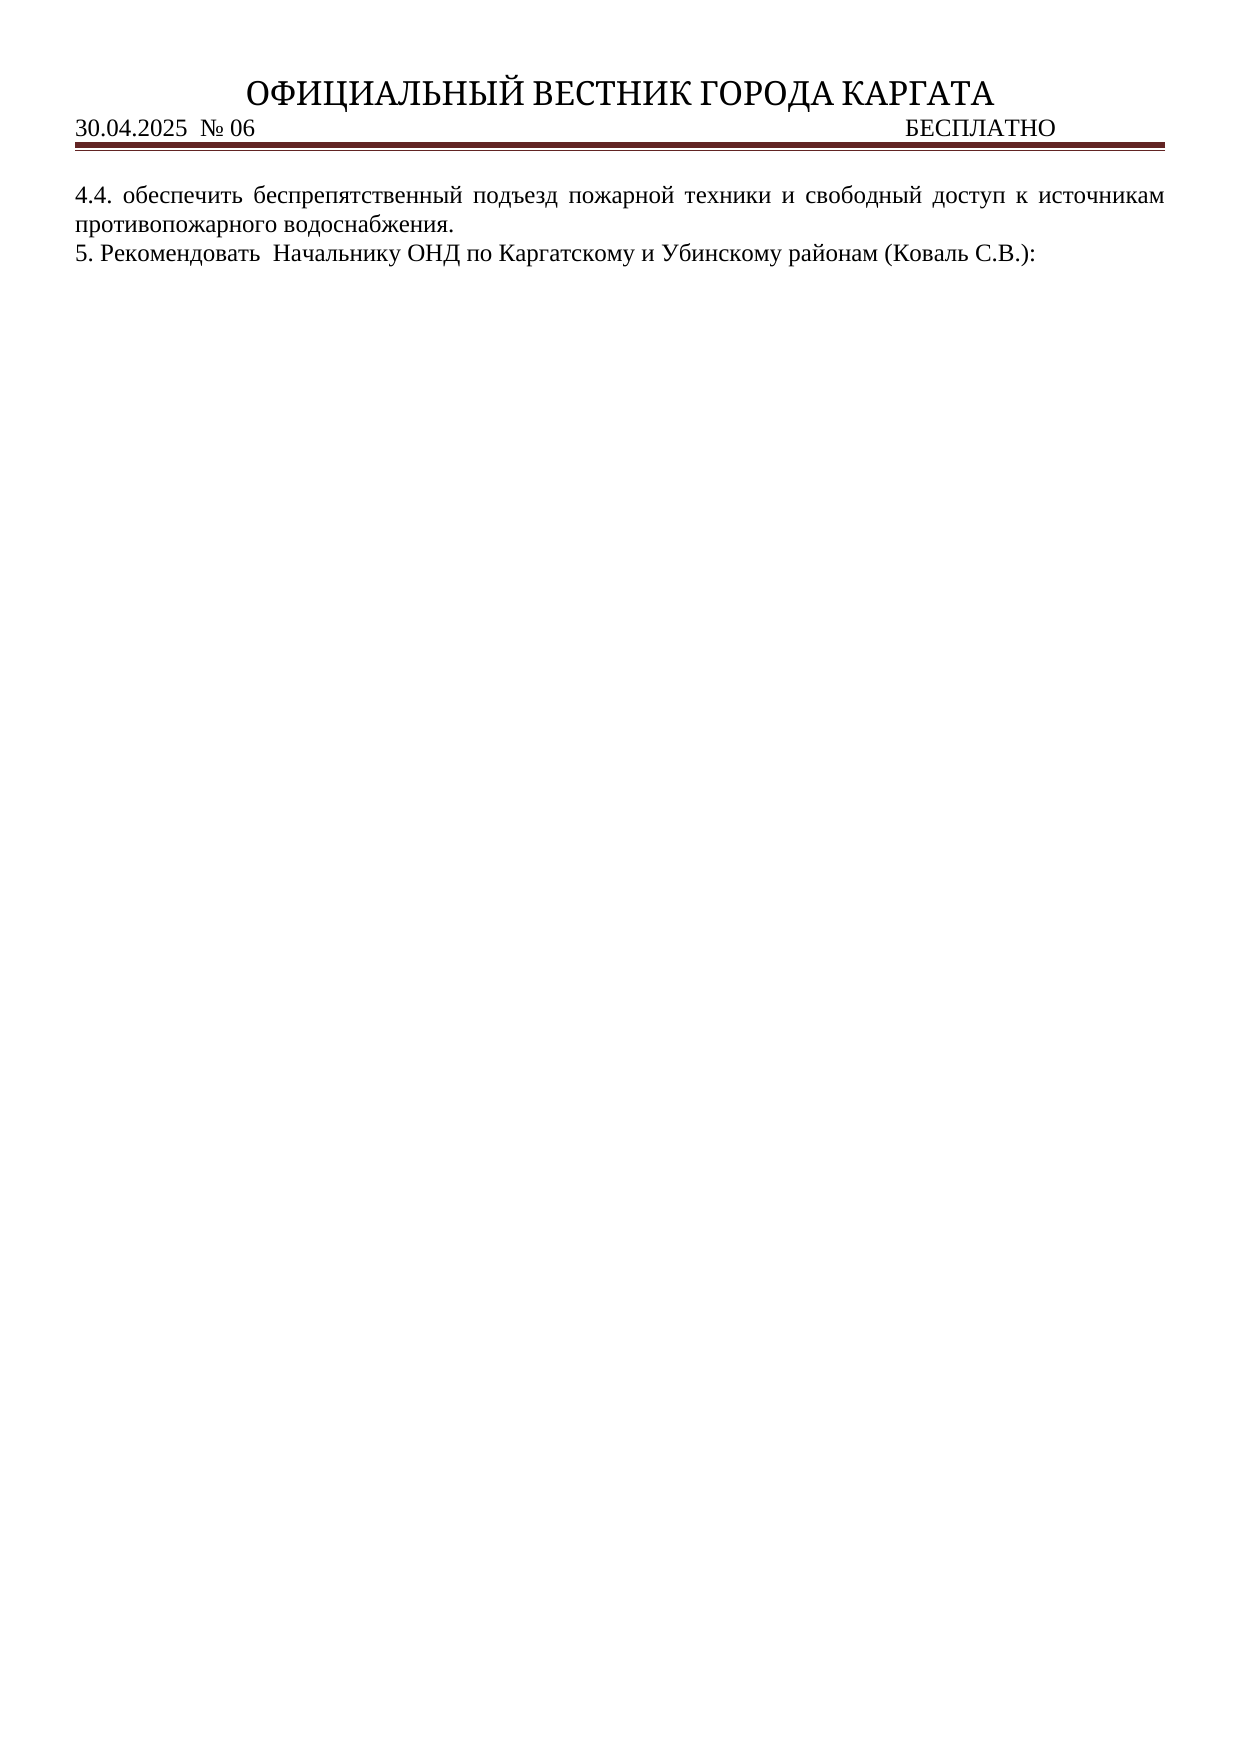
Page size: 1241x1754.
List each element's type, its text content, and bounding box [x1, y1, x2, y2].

text 4.4. обеспечить беспрепятственный подъезд пожарной техники и свободный доступ к источникам противопожарного водоснабжения. [75, 180, 1165, 238]
text 5. Рекомендовать Начальнику ОНД по Каргатскому и Убинскому районам (Коваль С.В.): [75, 238, 1165, 266]
